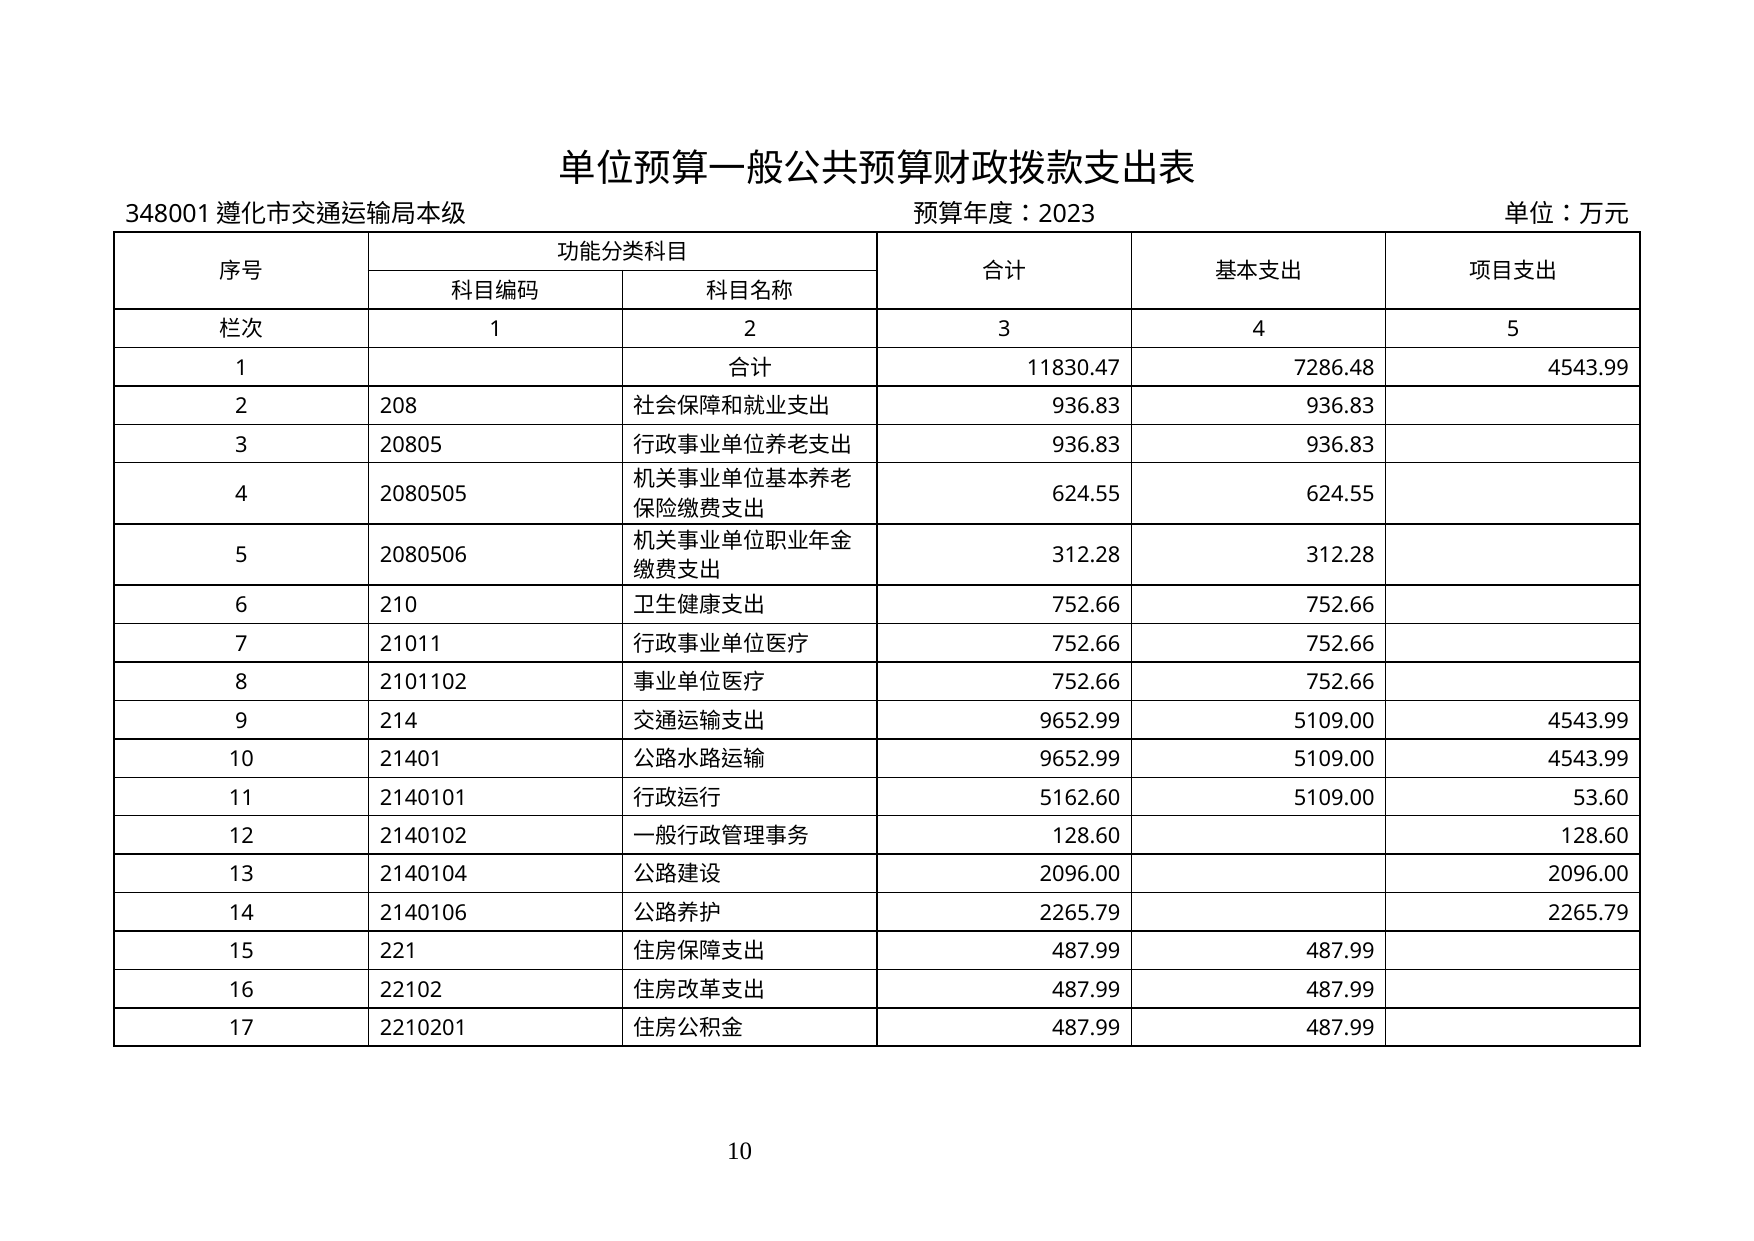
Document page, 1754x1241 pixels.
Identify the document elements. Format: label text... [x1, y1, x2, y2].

table_cell 4543.99 [1386, 348, 1639, 385]
table_cell [1386, 525, 1639, 584]
table_cell 11 [115, 778, 368, 815]
table_cell 752.66 [1132, 663, 1385, 699]
table_cell 487.99 [1132, 970, 1385, 1007]
table_cell 624.55 [878, 463, 1131, 523]
table_header 单位：万元 [1132, 195, 1639, 231]
table_cell 11830.47 [878, 348, 1131, 385]
table_cell 1 [369, 310, 622, 347]
table_cell 6 [115, 586, 368, 623]
table_cell 210 [369, 586, 622, 623]
table_cell 752.66 [878, 663, 1131, 699]
table_cell 9652.99 [878, 740, 1131, 776]
table_cell 9652.99 [878, 701, 1131, 738]
table_cell 208 [369, 387, 622, 423]
table_cell [1132, 893, 1385, 930]
table_cell 住房保障支出 [623, 932, 876, 968]
table_cell [369, 348, 622, 385]
table_cell 312.28 [1132, 525, 1385, 584]
table_cell 5109.00 [1132, 778, 1385, 815]
table_cell 合计 [623, 348, 876, 385]
table_cell [1386, 932, 1639, 968]
table_cell 4 [1132, 310, 1385, 347]
table_cell [1386, 970, 1639, 1007]
table_cell 交通运输支出 [623, 701, 876, 738]
table_cell 一般行政管理事务 [623, 816, 876, 853]
table_cell 行政事业单位养老支出 [623, 425, 876, 462]
table_cell 752.66 [878, 624, 1131, 661]
table_cell 221 [369, 932, 622, 968]
text 单位预算一般公共预算财政拨款支出表 [106, 142, 1648, 193]
table_cell [1386, 425, 1639, 462]
table_header 348001遵化市交通运输局本级 [115, 195, 876, 231]
table_cell 128.60 [1386, 816, 1639, 853]
table_cell 4543.99 [1386, 740, 1639, 776]
table_cell 事业单位医疗 [623, 663, 876, 699]
table_cell 8 [115, 663, 368, 699]
table_cell 卫生健康支出 [623, 586, 876, 623]
table_cell 10 [115, 740, 368, 776]
table_cell 936.83 [878, 425, 1131, 462]
table_cell 936.83 [878, 387, 1131, 423]
table_cell 行政事业单位医疗 [623, 624, 876, 661]
table_cell 752.66 [878, 586, 1131, 623]
table_cell 487.99 [878, 970, 1131, 1007]
table_cell 2 [115, 387, 368, 423]
table_cell [1386, 586, 1639, 623]
table_cell 2096.00 [878, 855, 1131, 892]
table_cell 936.83 [1132, 387, 1385, 423]
table_cell 624.55 [1132, 463, 1385, 523]
table_cell 2101102 [369, 663, 622, 699]
table_cell 16 [115, 970, 368, 1007]
table_cell 科目名称 [623, 271, 876, 308]
table_cell 312.28 [878, 525, 1131, 584]
table_cell 7286.48 [1132, 348, 1385, 385]
table_cell [1386, 463, 1639, 523]
table_cell 栏次 [115, 310, 368, 347]
table_cell 4543.99 [1386, 701, 1639, 738]
table_cell 5 [115, 525, 368, 584]
table_cell 2265.79 [878, 893, 1131, 930]
table_cell 2080505 [369, 463, 622, 523]
table_cell 2140102 [369, 816, 622, 853]
table_cell 936.83 [1132, 425, 1385, 462]
table_cell 3 [115, 425, 368, 462]
table_cell [1386, 663, 1639, 699]
table_cell 功能分类科目 [369, 233, 876, 270]
table_cell 53.60 [1386, 778, 1639, 815]
table_cell 2096.00 [1386, 855, 1639, 892]
table_cell 项目支出 [1386, 233, 1639, 308]
table_cell 公路养护 [623, 893, 876, 930]
table_cell 2140101 [369, 778, 622, 815]
table_cell 487.99 [1132, 1009, 1385, 1045]
table_cell 21401 [369, 740, 622, 776]
table_cell 487.99 [878, 1009, 1131, 1045]
table_cell 4 [115, 463, 368, 523]
table_cell 22102 [369, 970, 622, 1007]
table_cell 7 [115, 624, 368, 661]
table_cell [1386, 624, 1639, 661]
table_cell 合计 [878, 233, 1131, 308]
table_cell 752.66 [1132, 624, 1385, 661]
table_cell 行政运行 [623, 778, 876, 815]
table_cell 机关事业单位职业年金缴费支出 [623, 525, 876, 584]
table_cell 5 [1386, 310, 1639, 347]
table_cell 20805 [369, 425, 622, 462]
table_cell 3 [878, 310, 1131, 347]
table_cell 5162.60 [878, 778, 1131, 815]
table_cell 5109.00 [1132, 740, 1385, 776]
table_cell [1386, 1009, 1639, 1045]
table_cell 1 [115, 348, 368, 385]
table_cell 21011 [369, 624, 622, 661]
table_cell 487.99 [1132, 932, 1385, 968]
table_cell 住房改革支出 [623, 970, 876, 1007]
table_cell 12 [115, 816, 368, 853]
table_cell 128.60 [878, 816, 1131, 853]
table_cell 2210201 [369, 1009, 622, 1045]
table_cell 13 [115, 855, 368, 892]
table_cell 公路建设 [623, 855, 876, 892]
table_cell 5109.00 [1132, 701, 1385, 738]
table_cell 机关事业单位基本养老保险缴费支出 [623, 463, 876, 523]
table_cell 214 [369, 701, 622, 738]
table_cell 14 [115, 893, 368, 930]
table_header 预算年度：2023 [878, 195, 1131, 231]
table_cell 社会保障和就业支出 [623, 387, 876, 423]
table_cell 9 [115, 701, 368, 738]
table_cell 2140106 [369, 893, 622, 930]
table_cell 公路水路运输 [623, 740, 876, 776]
table_cell [1132, 855, 1385, 892]
table_cell 15 [115, 932, 368, 968]
table_cell 2080506 [369, 525, 622, 584]
table_cell 科目编码 [369, 271, 622, 308]
table_cell 基本支出 [1132, 233, 1385, 308]
table_cell 2265.79 [1386, 893, 1639, 930]
table_cell 487.99 [878, 932, 1131, 968]
table_cell 序号 [115, 233, 368, 308]
table_cell [1132, 816, 1385, 853]
table_cell 住房公积金 [623, 1009, 876, 1045]
table_cell 17 [115, 1009, 368, 1045]
table_cell [1386, 387, 1639, 423]
table_cell 2140104 [369, 855, 622, 892]
table_cell 2 [623, 310, 876, 347]
table_cell 752.66 [1132, 586, 1385, 623]
